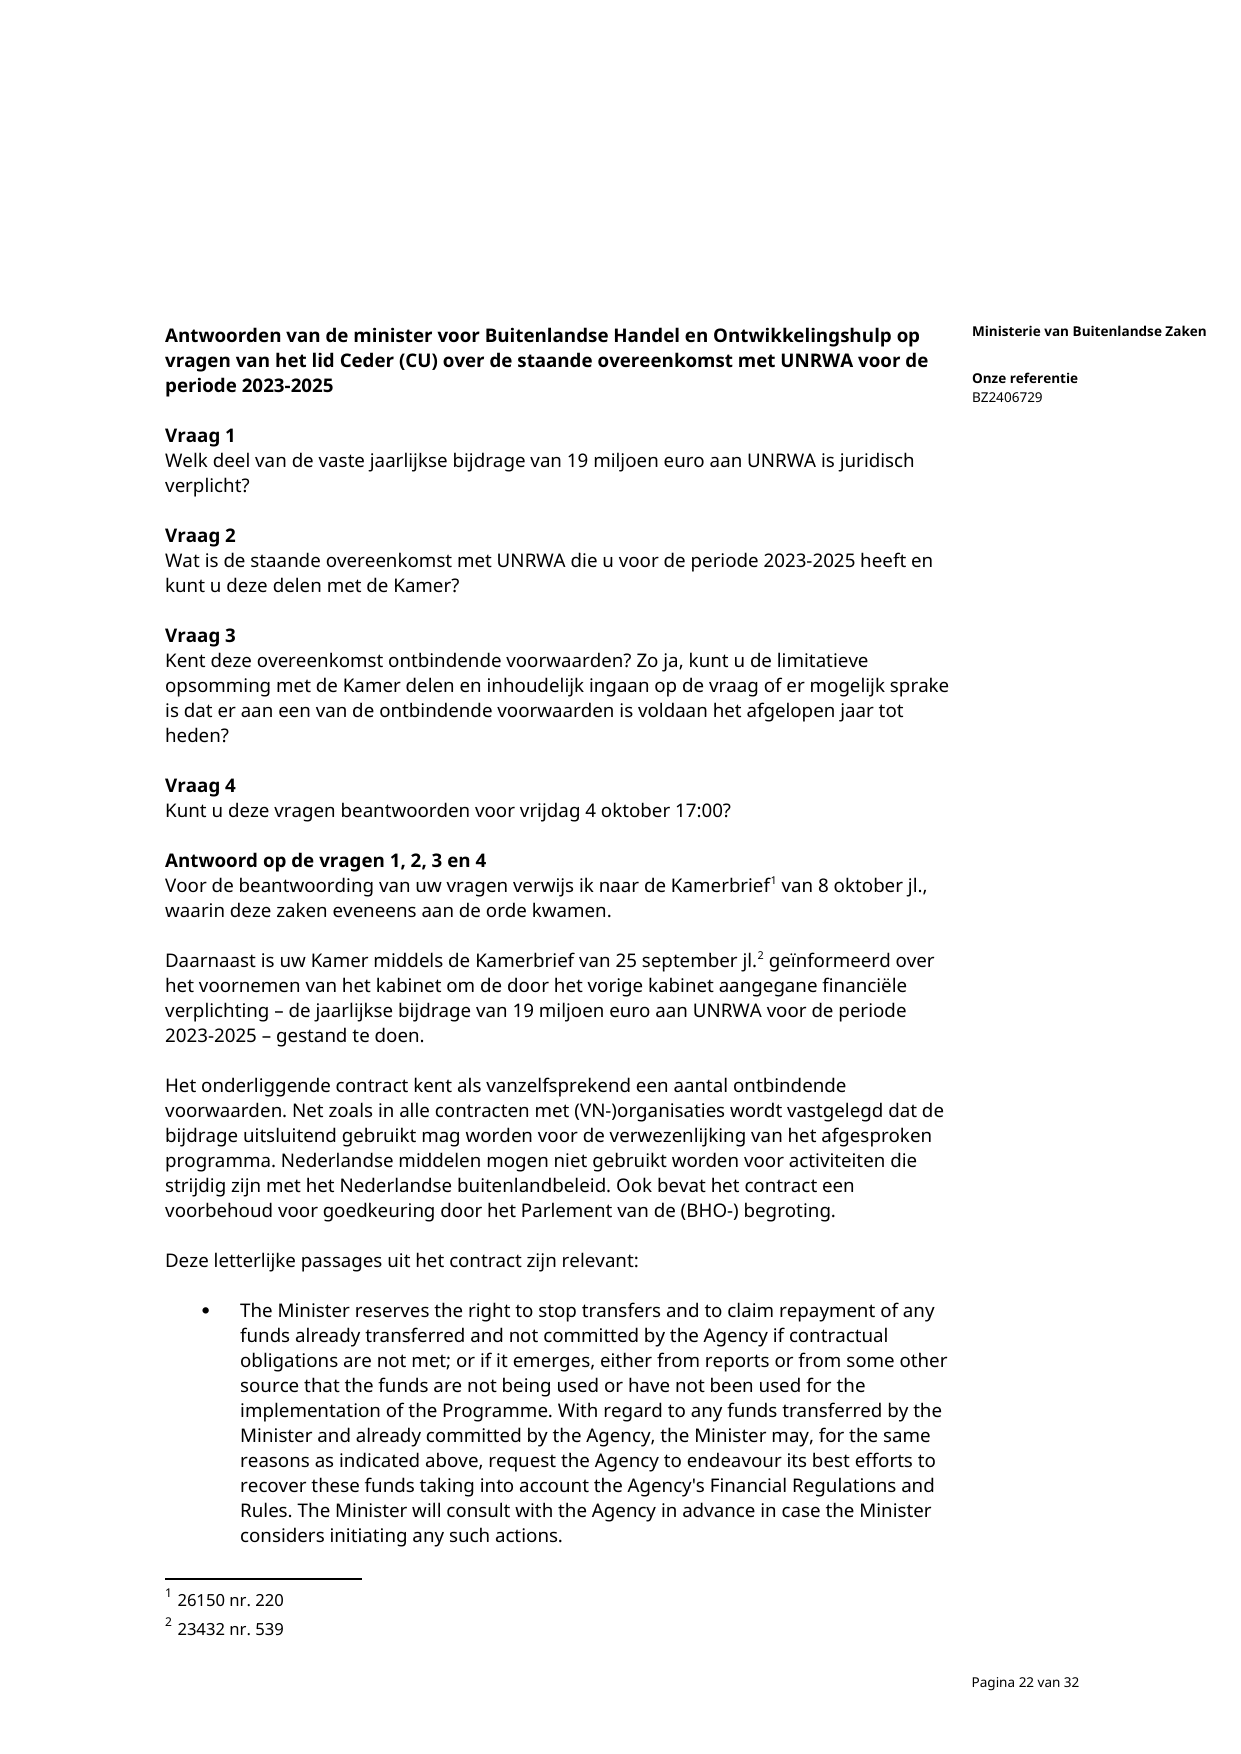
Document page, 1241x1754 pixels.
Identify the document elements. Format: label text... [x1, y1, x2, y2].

list The Minister reserves the right to stop transfers and to claim repayment of any funds already transferred and not committed by the Agency if contractual obligations are not met; or if it emerges, either from reports or from some other source that the funds are not being used or have not been used for the implementation of the Programme. With regard to any funds transferred by the Minister and already committed by the Agency, the Minister may, for the same reasons as indicated above, request the Agency to endeavour its best efforts to recover these funds taking into account the Agency's Financial Regulations and Rules. The Minister will consult with the Agency in advance in case the Minister considers initiating any such actions. [202, 1297, 951, 1547]
text Kent deze overeenkomst ontbindende voorwaarden? Zo ja, kunt u de limitatieve opsomming met de Kamer delen en inhoudelijk ingaan op de vraag of er mogelijk sprake is dat er aan een van de ontbindende voorwaarden is voldaan het afgelopen jaar tot heden? [165, 647, 951, 747]
text Daarnaast is uw Kamer middels de Kamerbrief van 25 september jl. geïnformeerd over het voornemen van het kabinet om de door het vorige kabinet aangegane financiële verplichting – de jaarlijkse bijdrage van 19 miljoen euro aan UNRWA voor de periode 2023-2025 – gestand te doen. [165, 947, 951, 1047]
text Vraag 3 [165, 622, 951, 647]
text Het onderliggende contract kent als vanzelfsprekend een aantal ontbindende voorwaarden. Net zoals in alle contracten met (VN-)organisaties wordt vastgelegd dat de bijdrage uitsluitend gebruikt mag worden voor de verwezenlijking van het afgesproken programma. Nederlandse middelen mogen niet gebruikt worden voor activiteiten die strijdig zijn met het Nederlandse buitenlandbeleid. Ook bevat het contract een voorbehoud voor goedkeuring door het Parlement van de (BHO-) begroting. [165, 1072, 951, 1222]
text Voor de beantwoording van uw vragen verwijs ik naar de Kamerbrief van 8 oktober jl., waarin deze zaken eveneens aan de orde kwamen. [165, 872, 951, 922]
text Deze letterlijke passages uit het contract zijn relevant: [165, 1247, 951, 1297]
text Welk deel van de vaste jaarlijkse bijdrage van 19 miljoen euro aan UNRWA is juridisch verplicht? [165, 447, 951, 497]
text Vraag 1 [165, 422, 951, 447]
text Vraag 2 [165, 522, 951, 547]
text Antwoord op de vragen 1, 2, 3 en 4 [165, 847, 951, 872]
text Antwoorden van de minister voor Buitenlandse Handel en Ontwikkelingshulp op vragen van het lid Ceder (CU) over de staande overeenkomst met UNRWA voor de periode 2023-2025 [165, 322, 951, 397]
text Kunt u deze vragen beantwoorden voor vrijdag 4 oktober 17:00? [165, 797, 951, 822]
text Wat is de staande overeenkomst met UNRWA die u voor de periode 2023-2025 heeft en kunt u deze delen met de Kamer? [165, 547, 951, 597]
text Vraag 4 [165, 772, 951, 797]
